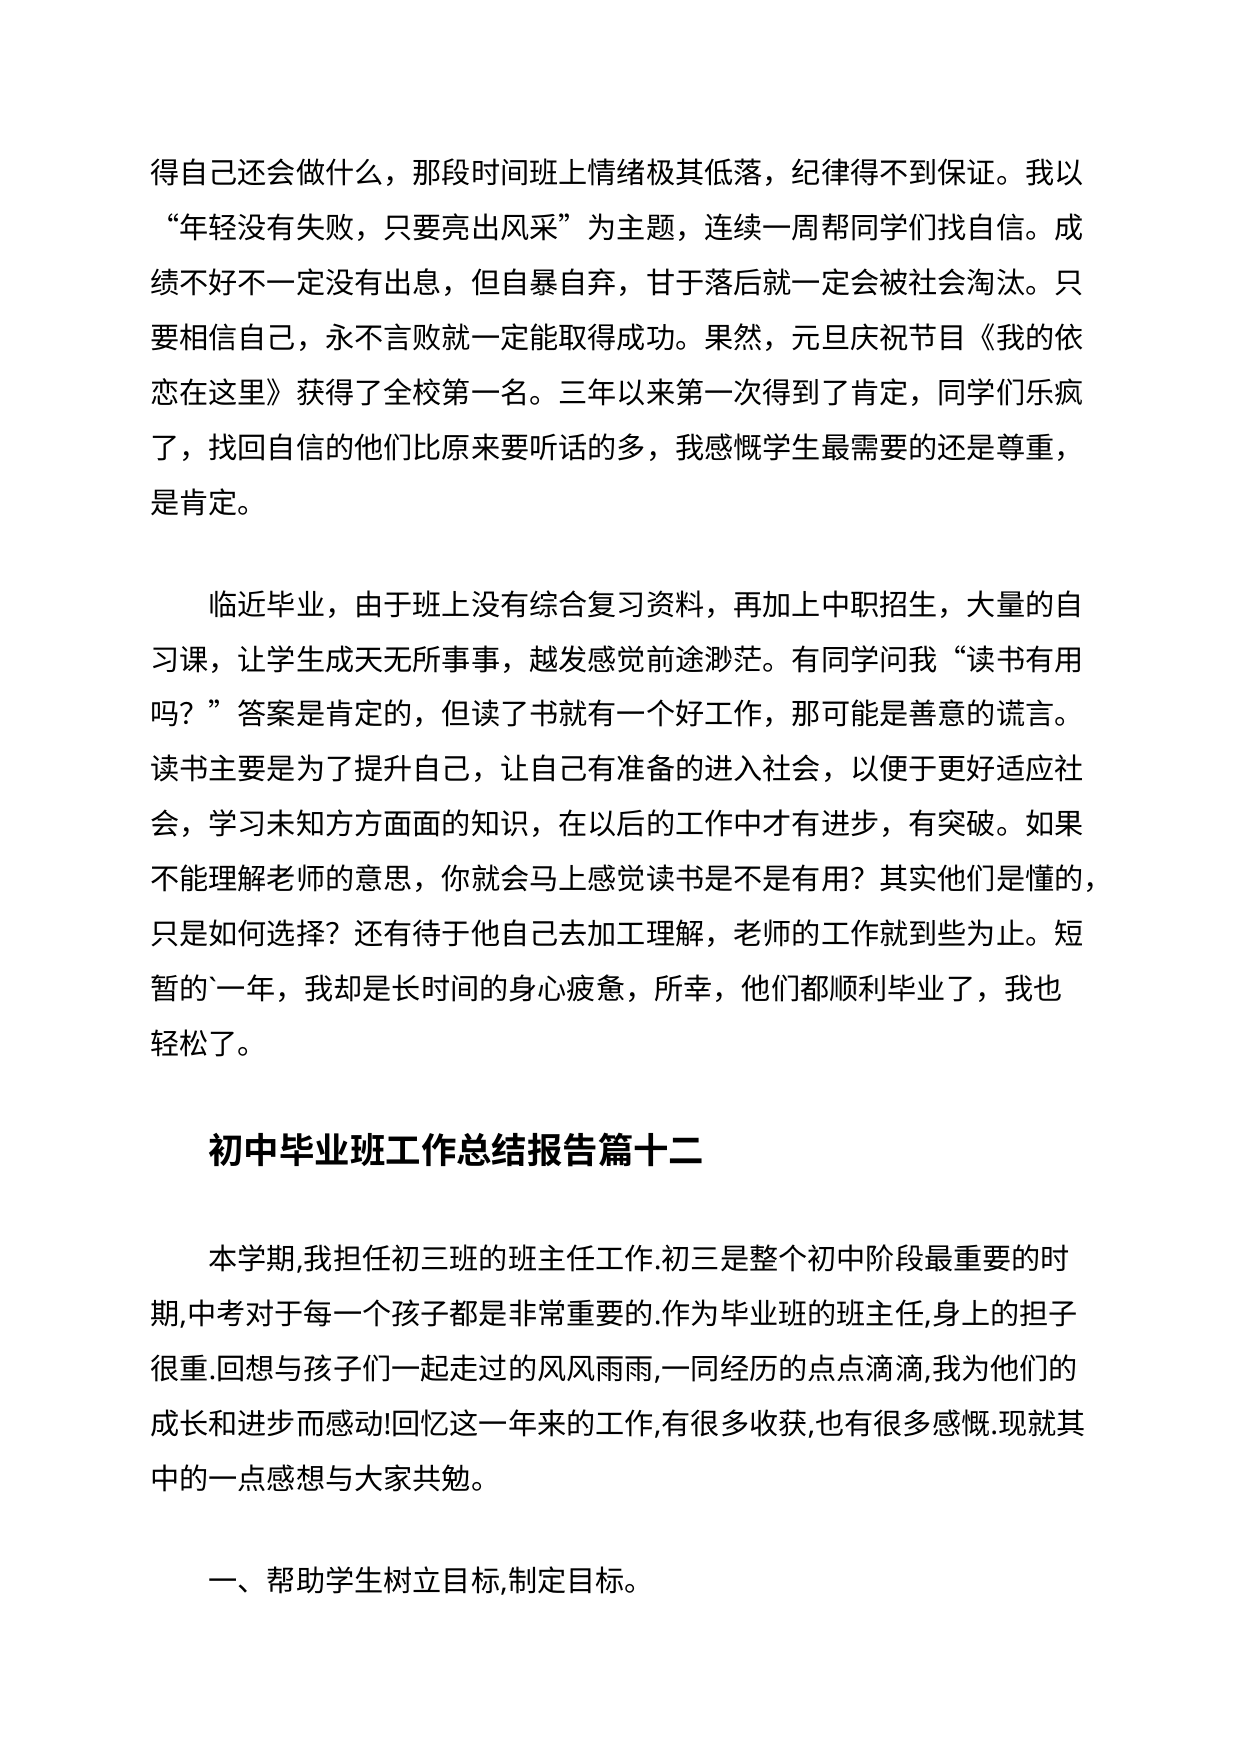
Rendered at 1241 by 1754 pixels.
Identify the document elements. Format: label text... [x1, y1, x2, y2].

text 临近毕业，由于班上没有综合复习资料，再加上中职招生，大量的自习课，让学生成天无所事事，越发感觉前途渺茫。有同学问我“读书有用吗？”答案是肯定的，但读了书就有一个好工作，那可能是善意的谎言。读书主要是为了提升自己，让自己有准备的进入社会，以便于更好适应社会，学习未知方方面面的知识，在以后的工作中才有进步，有突破。如果不能理解老师的意思，你就会马上感觉读书是不是有用？其实他们是懂的，只是如何选择？还有待于他自己去加工理解，老师的工作就到些为止。短暂的`一年，我却是长时间的身心疲惫，所幸，他们都顺利毕业了，我也轻松了。 [150, 581, 1090, 1063]
text 初中毕业班工作总结报告篇十二 [150, 1122, 1090, 1173]
text 本学期,我担任初三班的班主任工作.初三是整个初中阶段最重要的时期,中考对于每一个孩子都是非常重要的.作为毕业班的班主任,身上的担子很重.回想与孩子们一起走过的风风雨雨,一同经历的点点滴滴,我为他们的成长和进步而感动!回忆这一年来的工作,有很多收获,也有很多感慨.现就其中的一点感想与大家共勉。 [150, 1236, 1090, 1498]
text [150, 150, 1090, 522]
text 一、帮助学生树立目标,制定目标。 [150, 1557, 1090, 1600]
